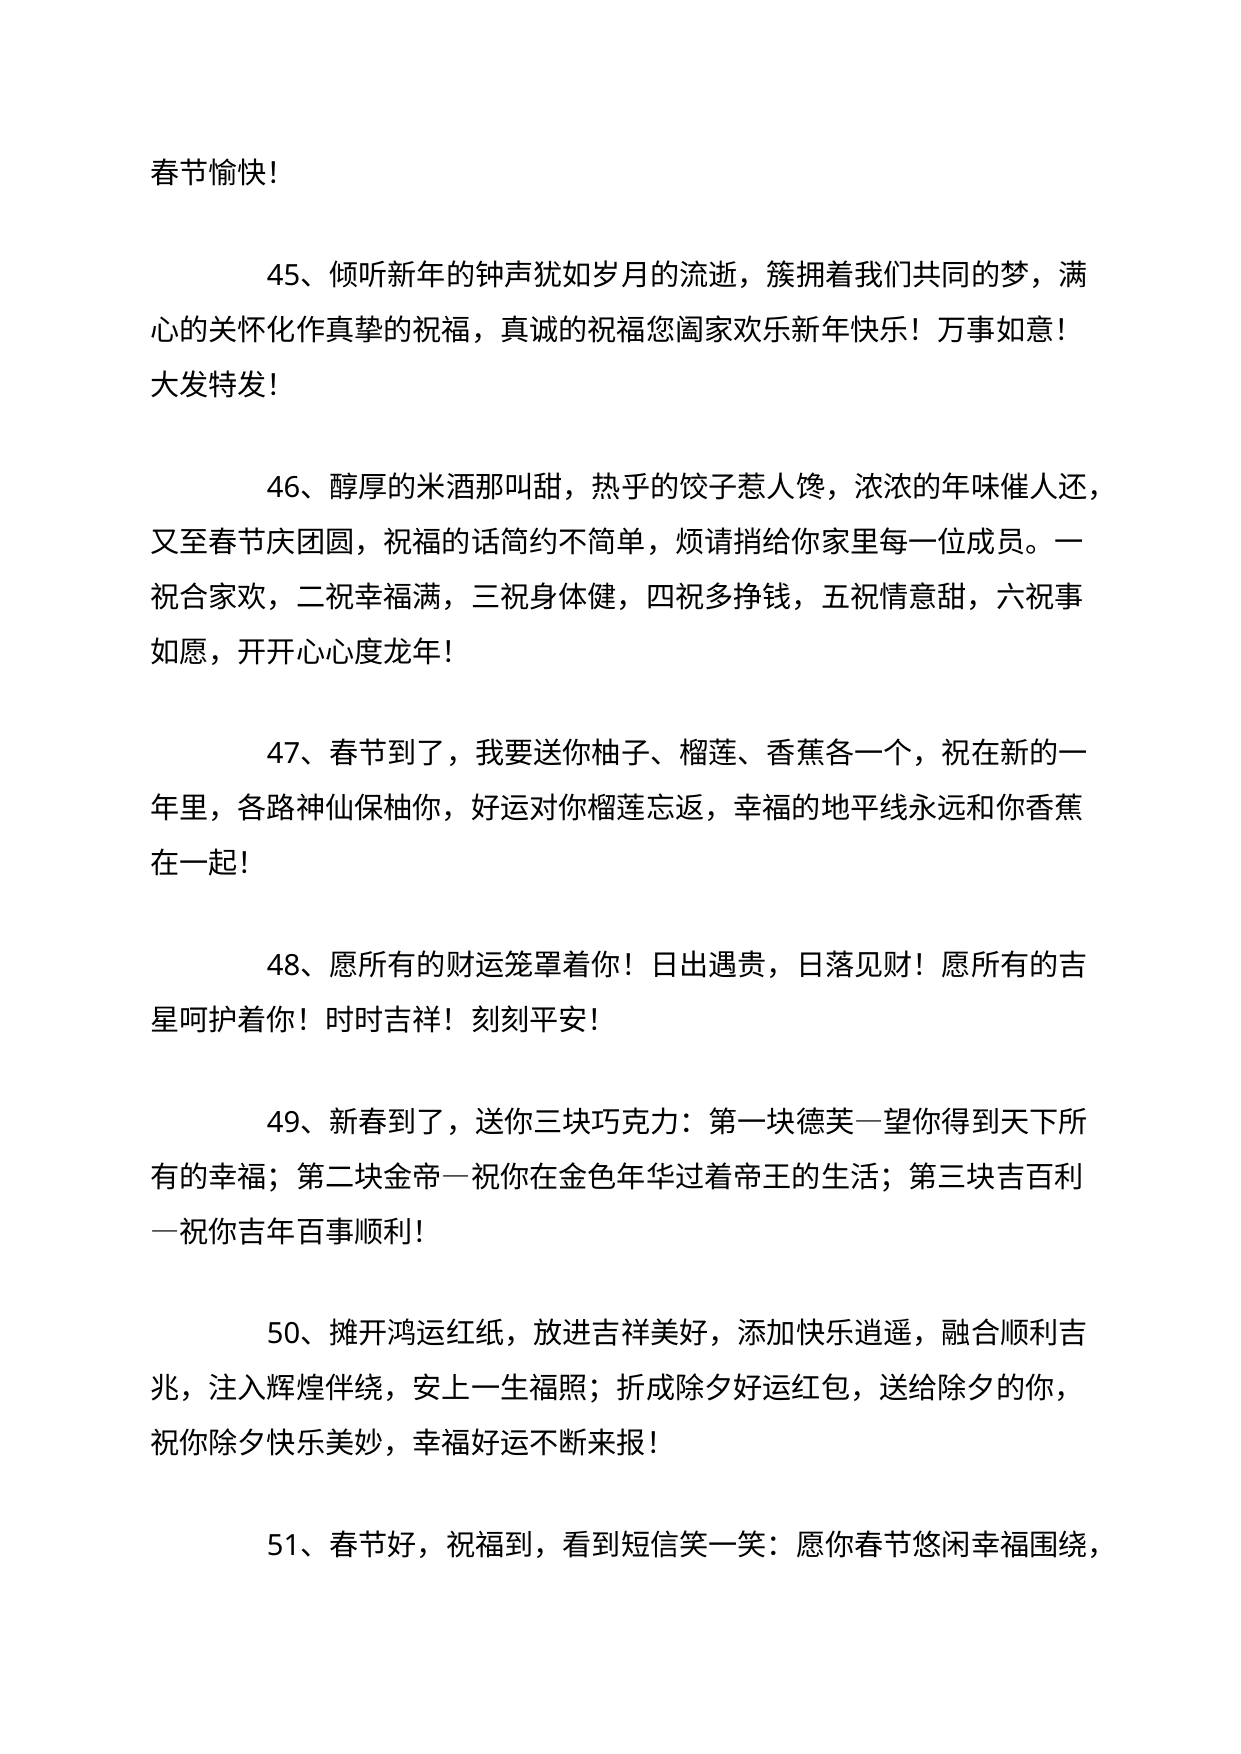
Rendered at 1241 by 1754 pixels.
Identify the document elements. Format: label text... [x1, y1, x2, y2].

text 45、倾听新年的钟声犹如岁月的流逝，簇拥着我们共同的梦，满心的关怀化作真挚的祝福，真诚的祝福您阖家欢乐新年快乐！万事如意！大发特发！ [150, 252, 1090, 404]
text 46、醇厚的米酒那叫甜，热乎的饺子惹人馋，浓浓的年味催人还，又至春节庆团圆，祝福的话简约不简单，烦请捎给你家里每一位成员。一祝合家欢，二祝幸福满，三祝身体健，四祝多挣钱，五祝情意甜，六祝事如愿，开开心心度龙年！ [150, 463, 1090, 671]
text 50、摊开鸿运红纸，放进吉祥美好，添加快乐逍遥，融合顺利吉兆，注入辉煌伴绕，安上一生福照；折成除夕好运红包，送给除夕的你，祝你除夕快乐美妙，幸福好运不断来报！ [150, 1310, 1090, 1462]
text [150, 150, 1090, 192]
text 47、春节到了，我要送你柚子、榴莲、香蕉各一个，祝在新的一年里，各路神仙保柚你，好运对你榴莲忘返，幸福的地平线永远和你香蕉在一起！ [150, 730, 1090, 882]
text 48、愿所有的财运笼罩着你！日出遇贵，日落见财！愿所有的吉星呵护着你！时时吉祥！刻刻平安！ [150, 942, 1090, 1039]
text 49、新春到了，送你三块巧克力：第一块德芙—望你得到天下所有的幸福；第二块金帝—祝你在金色年华过着帝王的生活；第三块吉百利—祝你吉年百事顺利！ [150, 1098, 1090, 1251]
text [150, 1522, 1090, 1564]
